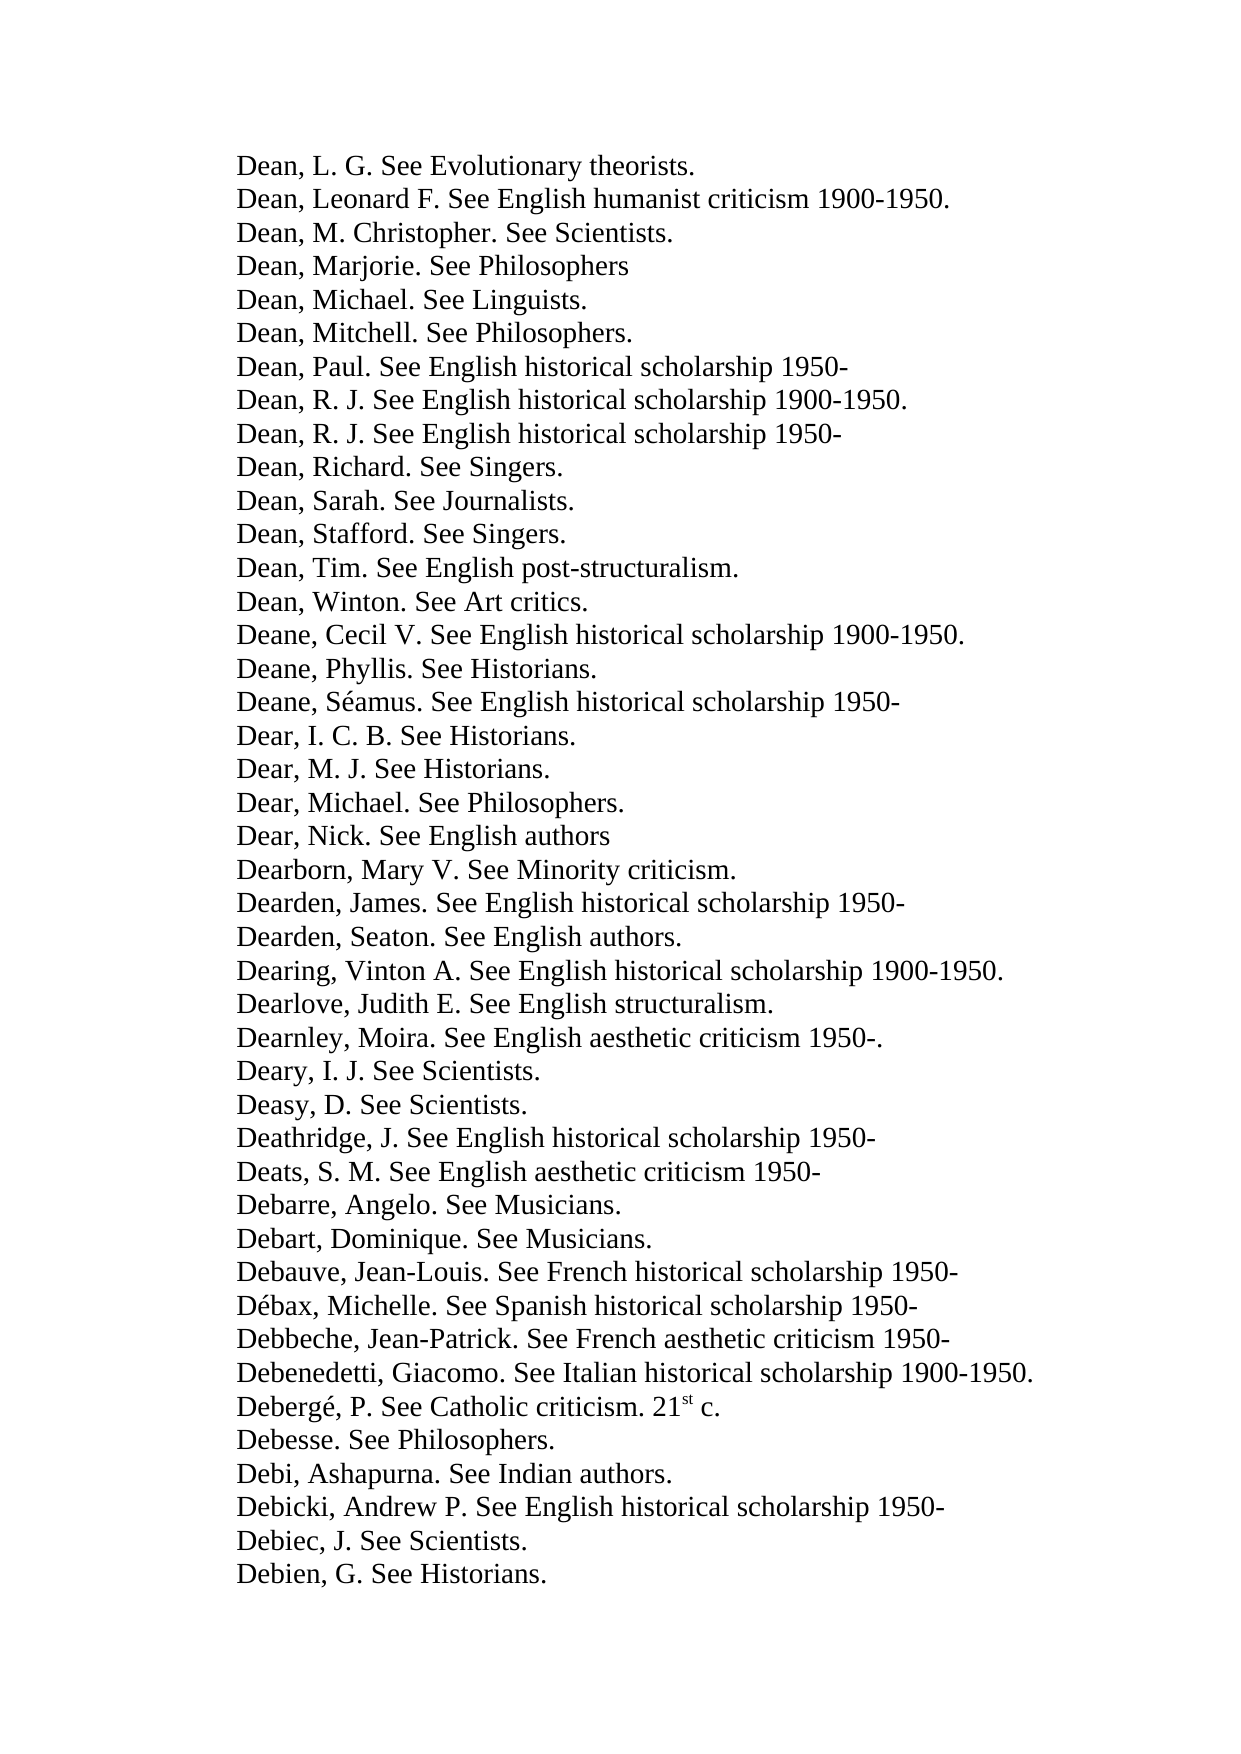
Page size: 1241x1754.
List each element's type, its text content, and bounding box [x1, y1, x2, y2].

text Dearden, James. See English historical scholarship 1950- [236, 886, 1078, 919]
text Dean, Leonard F. See English humanist criticism 1900-1950. [236, 181, 1078, 215]
text Dean, Sarah. See Journalists. [236, 483, 1078, 517]
text Deane, Phyllis. See Historians. [236, 651, 1077, 684]
text Deasy, D. See Scientists. [236, 1087, 1078, 1120]
text Dean, M. Christopher. See Scientists. [236, 215, 1078, 248]
text Deary, I. J. See Scientists. [236, 1053, 1078, 1087]
text Debenedetti, Giacomo. See Italian historical scholarship 1900-1950. [236, 1355, 1078, 1389]
text Debergé, P. See Catholic criticism. 21st c. [236, 1389, 1078, 1422]
text Debarre, Angelo. See Musicians. [236, 1187, 1078, 1221]
text Dean, Tim. See English post-structuralism. [236, 550, 1078, 584]
text Deathridge, J. See English historical scholarship 1950- [236, 1120, 1078, 1154]
text Debauve, Jean-Louis. See French historical scholarship 1950- [236, 1254, 1078, 1288]
text Debicki, Andrew P. See English historical scholarship 1950- [236, 1489, 1078, 1523]
text Dear, M. J. See Historians. [236, 751, 1078, 785]
text Dearden, Seaton. See English authors. [236, 919, 1078, 953]
text Debbeche, Jean-Patrick. See French aesthetic criticism 1950- [236, 1322, 1078, 1355]
text Debart, Dominique. See Musicians. [236, 1221, 1078, 1254]
text Debesse. See Philosophers. [236, 1422, 1078, 1456]
text Deane, Cecil V. See English historical scholarship 1900-1950. [236, 617, 1078, 651]
text Dear, Nick. See English authors [236, 818, 1078, 852]
text Deats, S. M. See English aesthetic criticism 1950- [236, 1154, 1078, 1187]
text Dearnley, Moira. See English aesthetic criticism 1950-. [236, 1020, 1078, 1053]
text Dean, R. J. See English historical scholarship 1950- [236, 416, 1078, 449]
text Dear, Michael. See Philosophers. [236, 785, 1078, 818]
text Debien, G. See Historians. [236, 1556, 1078, 1590]
text Dear, I. C. B. See Historians. [236, 718, 1078, 751]
text Dean, Marjorie. See Philosophers [236, 248, 1078, 282]
text Dearborn, Mary V. See Minority criticism. [236, 852, 1078, 886]
text Dean, Paul. See English historical scholarship 1950- [236, 349, 1078, 382]
text Dean, Mitchell. See Philosophers. [236, 315, 1078, 349]
text Debiec, J. See Scientists. [236, 1523, 1078, 1556]
text Dearing, Vinton A. See English historical scholarship 1900-1950. [236, 953, 1078, 986]
text Dearlove, Judith E. See English structuralism. [236, 986, 1078, 1020]
text Dean, L. G. See Evolutionary theorists. [236, 148, 1078, 181]
text Dean, Richard. See Singers. [236, 449, 1078, 483]
text Deane, Séamus. See English historical scholarship 1950- [236, 684, 1078, 718]
text Dean, Winton. See Art critics. [236, 584, 1078, 617]
text Dean, Stafford. See Singers. [236, 517, 1078, 550]
text Débax, Michelle. See Spanish historical scholarship 1950- [236, 1288, 1078, 1322]
text Dean, R. J. See English historical scholarship 1900-1950. [236, 382, 1078, 416]
text Dean, Michael. See Linguists. [236, 282, 1078, 315]
text Debi, Ashapurna. See Indian authors. [236, 1456, 1078, 1489]
